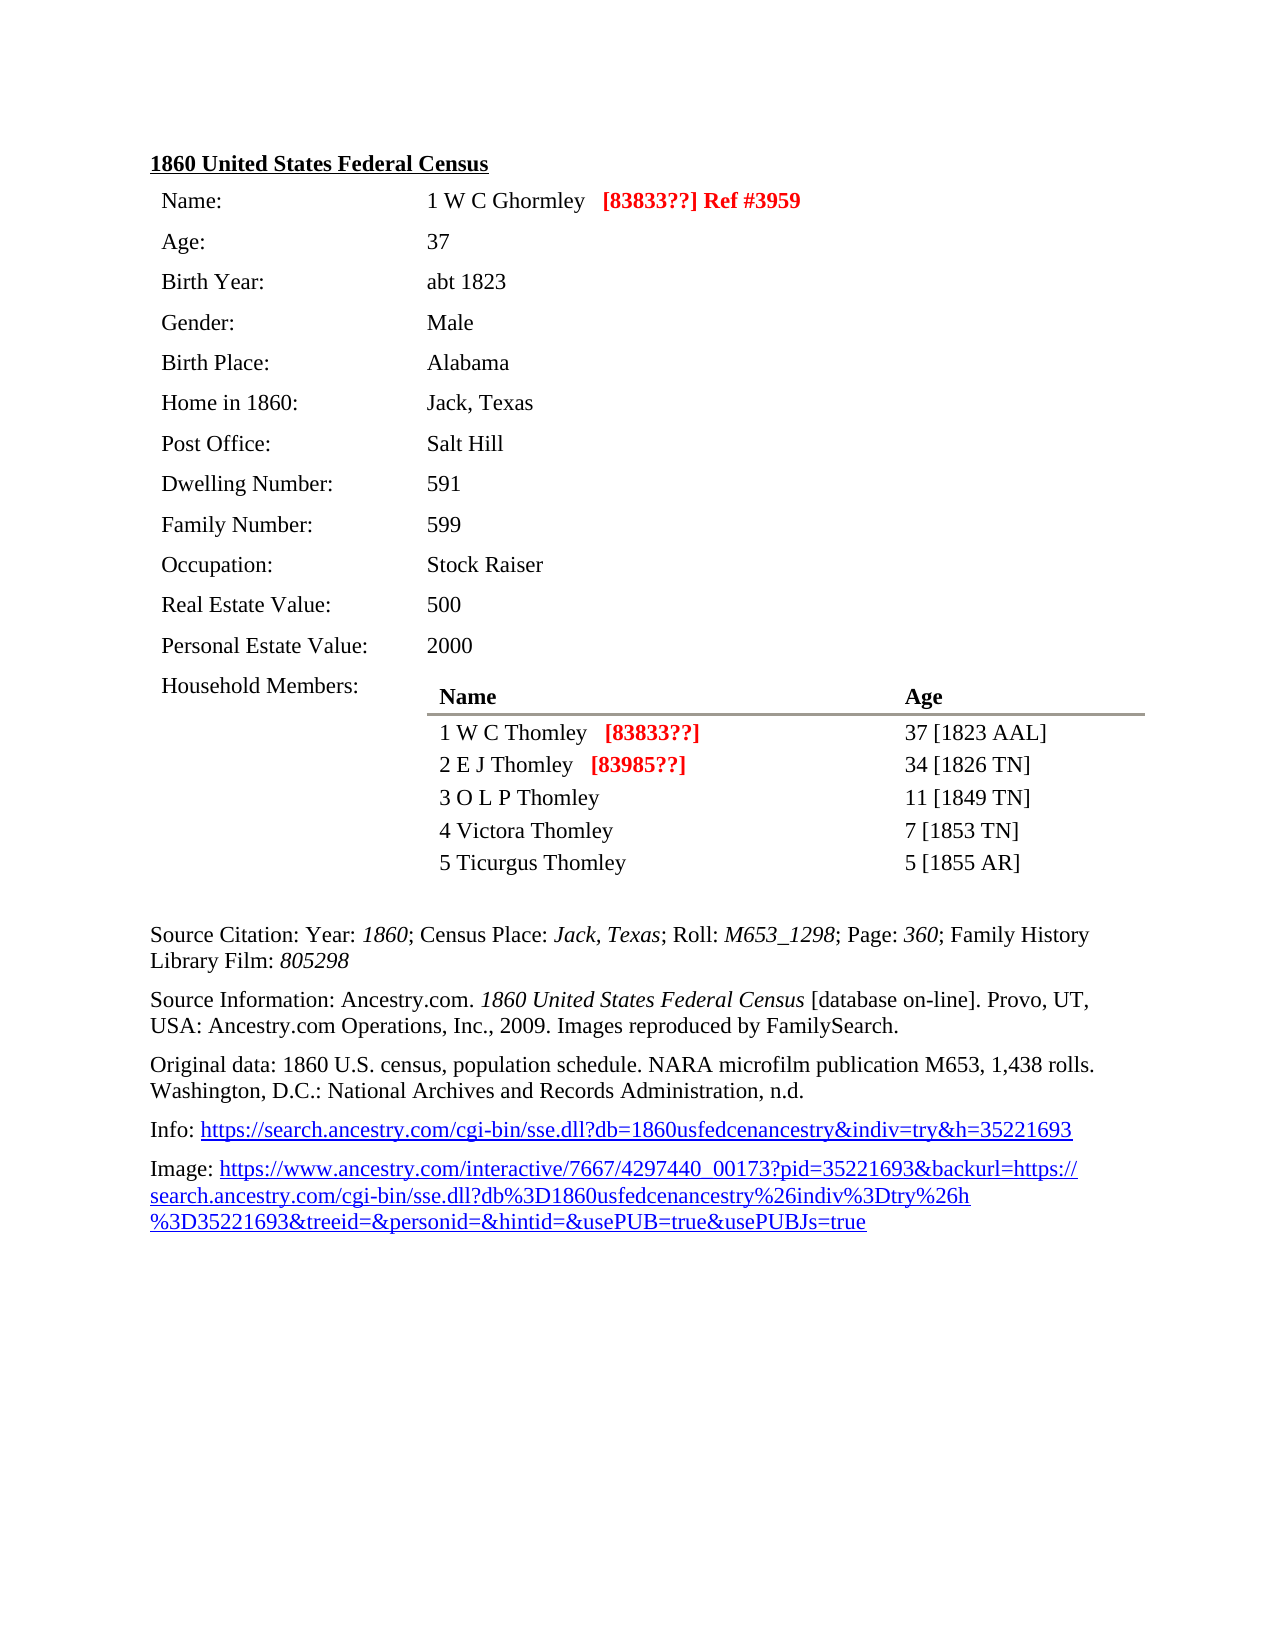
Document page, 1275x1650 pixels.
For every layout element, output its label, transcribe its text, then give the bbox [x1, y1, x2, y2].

text Info: https://search.ancestry.com/cgi-bin/sse.dll?db=1860usfedcenancestry&indiv=try&h=35221693 [150, 1116, 1125, 1143]
table_cell Male [414, 298, 1145, 338]
table_cell Jack, Texas [414, 379, 1145, 419]
text Source Citation: Year: 1860; Census Place: Jack, Texas; Roll: M653_1298; Page: 360; Family History Library Film: 805298 [150, 921, 1125, 973]
table_header 1 W C Ghormley [83833??] Ref #3959 [414, 176, 1145, 217]
table_cell Home in 1860: [149, 379, 414, 419]
table_cell Age: [149, 217, 414, 257]
table_cell 599 [414, 500, 1145, 540]
text 1860 United States Federal Census [150, 150, 1125, 176]
table_cell Dwelling Number: [149, 459, 414, 500]
table_cell Alabama [414, 338, 1145, 378]
table_cell Family Number: [149, 500, 414, 540]
text Image: https://www.ancestry.com/interactive/7667/4297440_00173?pid=35221693&backurl=https://search.ancestry.com/cgi-bin/sse.dll?db%3D1860usfedcenancestry%26indiv%3Dtry%26h%3D35221693&treeid=&personid=&hintid=&usePUB=true&usePUBJs=true [150, 1155, 1125, 1234]
table_cell 2000 [414, 621, 1145, 661]
table_cell Birth Place: [149, 338, 414, 378]
table_cell [414, 661, 1145, 908]
table_cell Real Estate Value: [149, 581, 414, 621]
table_cell Birth Year: [149, 257, 414, 298]
table_cell Stock Raiser [414, 540, 1145, 581]
table_cell Personal Estate Value: [149, 621, 414, 661]
table_cell 500 [414, 581, 1145, 621]
table_cell Post Office: [149, 419, 414, 459]
table_cell Occupation: [149, 540, 414, 581]
table_cell 591 [414, 459, 1145, 500]
table_header Name: [149, 176, 414, 217]
text Source Information: Ancestry.com. 1860 United States Federal Census [database on-line]. Provo, UT, USA: Ancestry.com Operations, Inc., 2009. Images reproduced by FamilySearch. [150, 986, 1125, 1039]
table_cell abt 1823 [414, 257, 1145, 298]
table_cell Gender: [149, 298, 414, 338]
table_cell Household Members: [149, 661, 414, 908]
table_cell Salt Hill [414, 419, 1145, 459]
table_cell 37 [414, 217, 1145, 257]
text Original data: 1860 U.S. census, population schedule. NARA microfilm publication M653, 1,438 rolls. Washington, D.C.: National Archives and Records Administration, n.d. [150, 1051, 1125, 1104]
